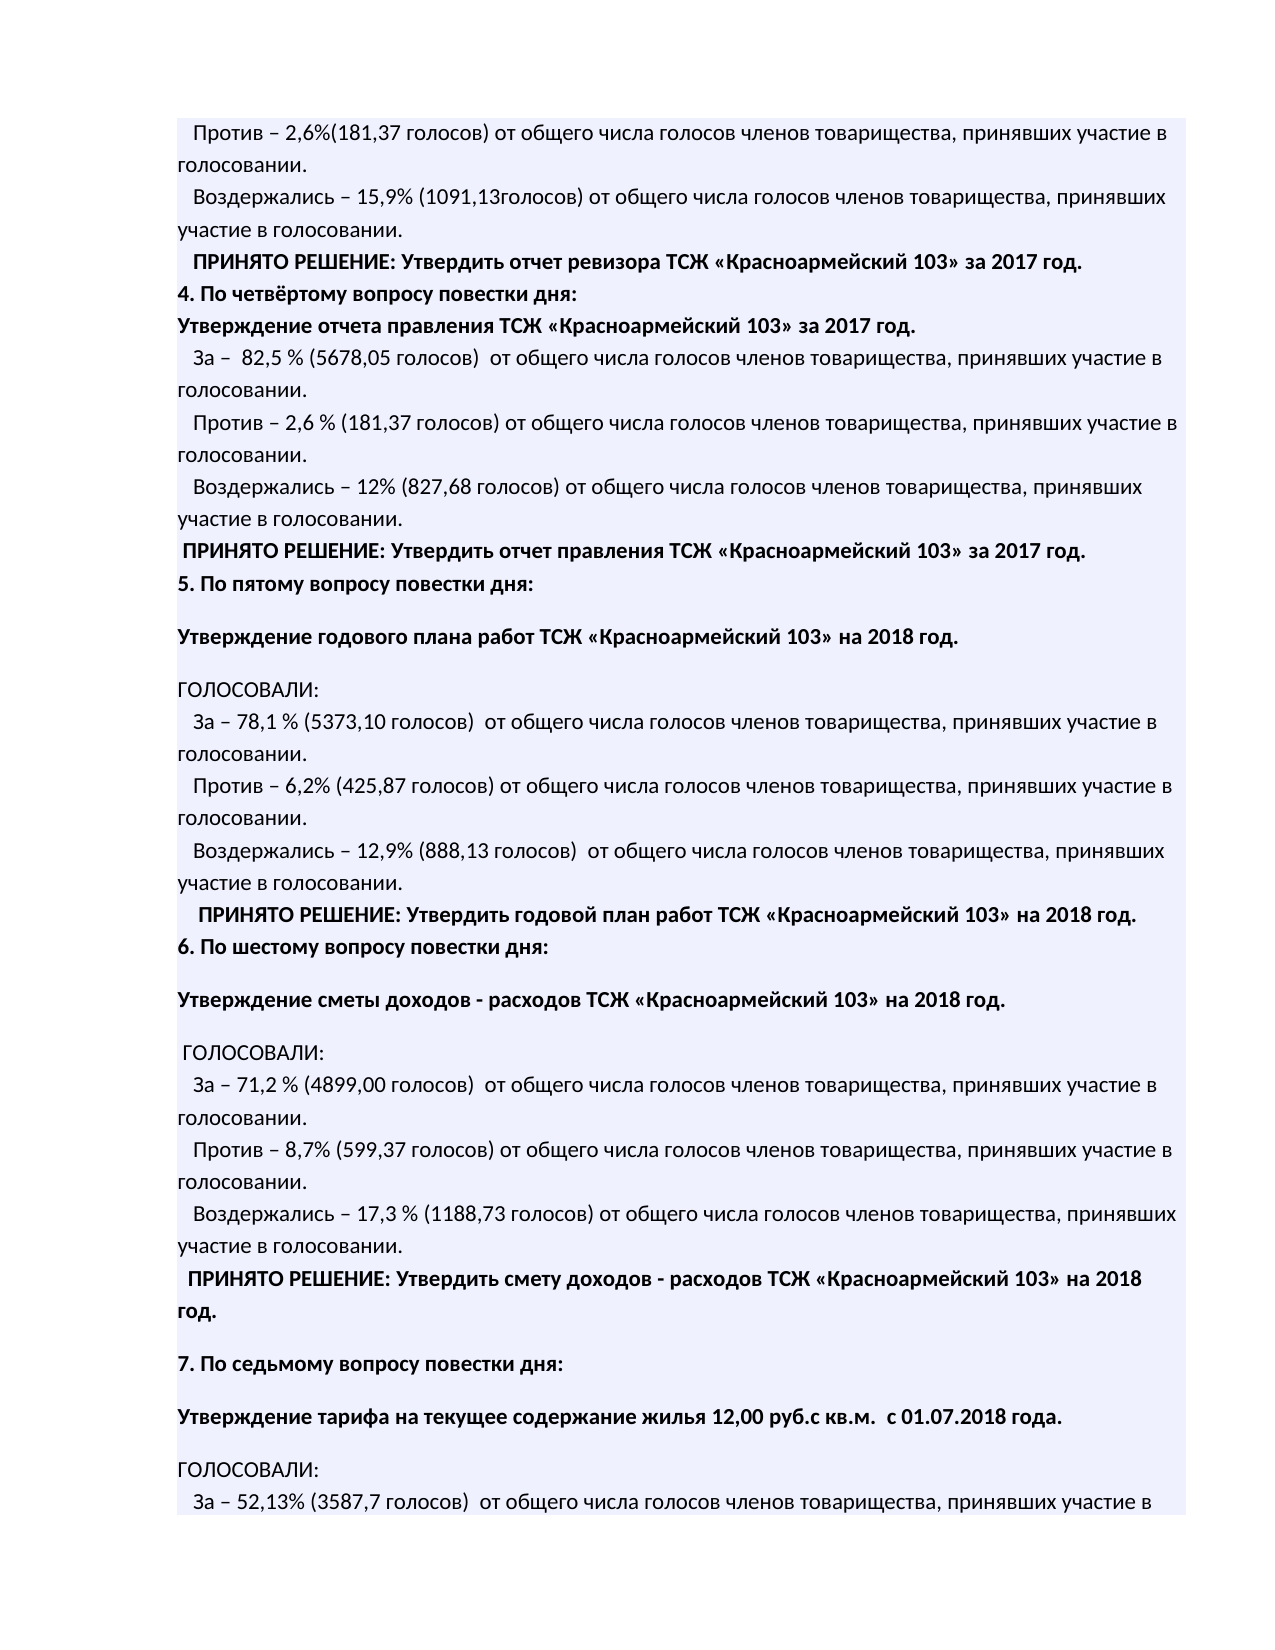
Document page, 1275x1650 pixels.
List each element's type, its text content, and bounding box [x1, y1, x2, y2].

text Утверждение тарифа на текущее содержание жилья 12,00 руб.с кв.м. с 01.07.2018 года. [177, 1402, 1186, 1430]
text ГОЛОСОВАЛИ: За – 78,1 % (5373,10 голосов) от общего числа голосов членов товарищества, принявших участие в голосовании. Против – 6,2% (425,87 голосов) от общего числа голосов членов товарищества, принявших участие в голосовании. Воздержались – 12,9% (888,13 голосов) от общего числа голосов членов товарищества, принявших участие в голосовании. ПРИНЯТО РЕШЕНИЕ: Утвердить годовой план работ ТСЖ «Красноармейский 103» на 2018 год. 6. По шестому вопросу повестки дня: [177, 675, 1186, 960]
text 7. По седьмому вопросу повестки дня: [177, 1349, 1186, 1377]
text ГОЛОСОВАЛИ: За – 71,2 % (4899,00 голосов) от общего числа голосов членов товарищества, принявших участие в голосовании. Против – 8,7% (599,37 голосов) от общего числа голосов членов товарищества, принявших участие в голосовании. Воздержались – 17,3 % (1188,73 голосов) от общего числа голосов членов товарищества, принявших участие в голосовании. ПРИНЯТО РЕШЕНИЕ: Утвердить смету доходов - расходов ТСЖ «Красноармейский 103» на 2018 год. [177, 1038, 1186, 1324]
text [177, 118, 1186, 597]
text Утверждение сметы доходов - расходов ТСЖ «Красноармейский 103» на 2018 год. [177, 985, 1186, 1013]
text Утверждение годового плана работ ТСЖ «Красноармейский 103» на 2018 год. [177, 622, 1186, 650]
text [177, 1455, 1186, 1515]
